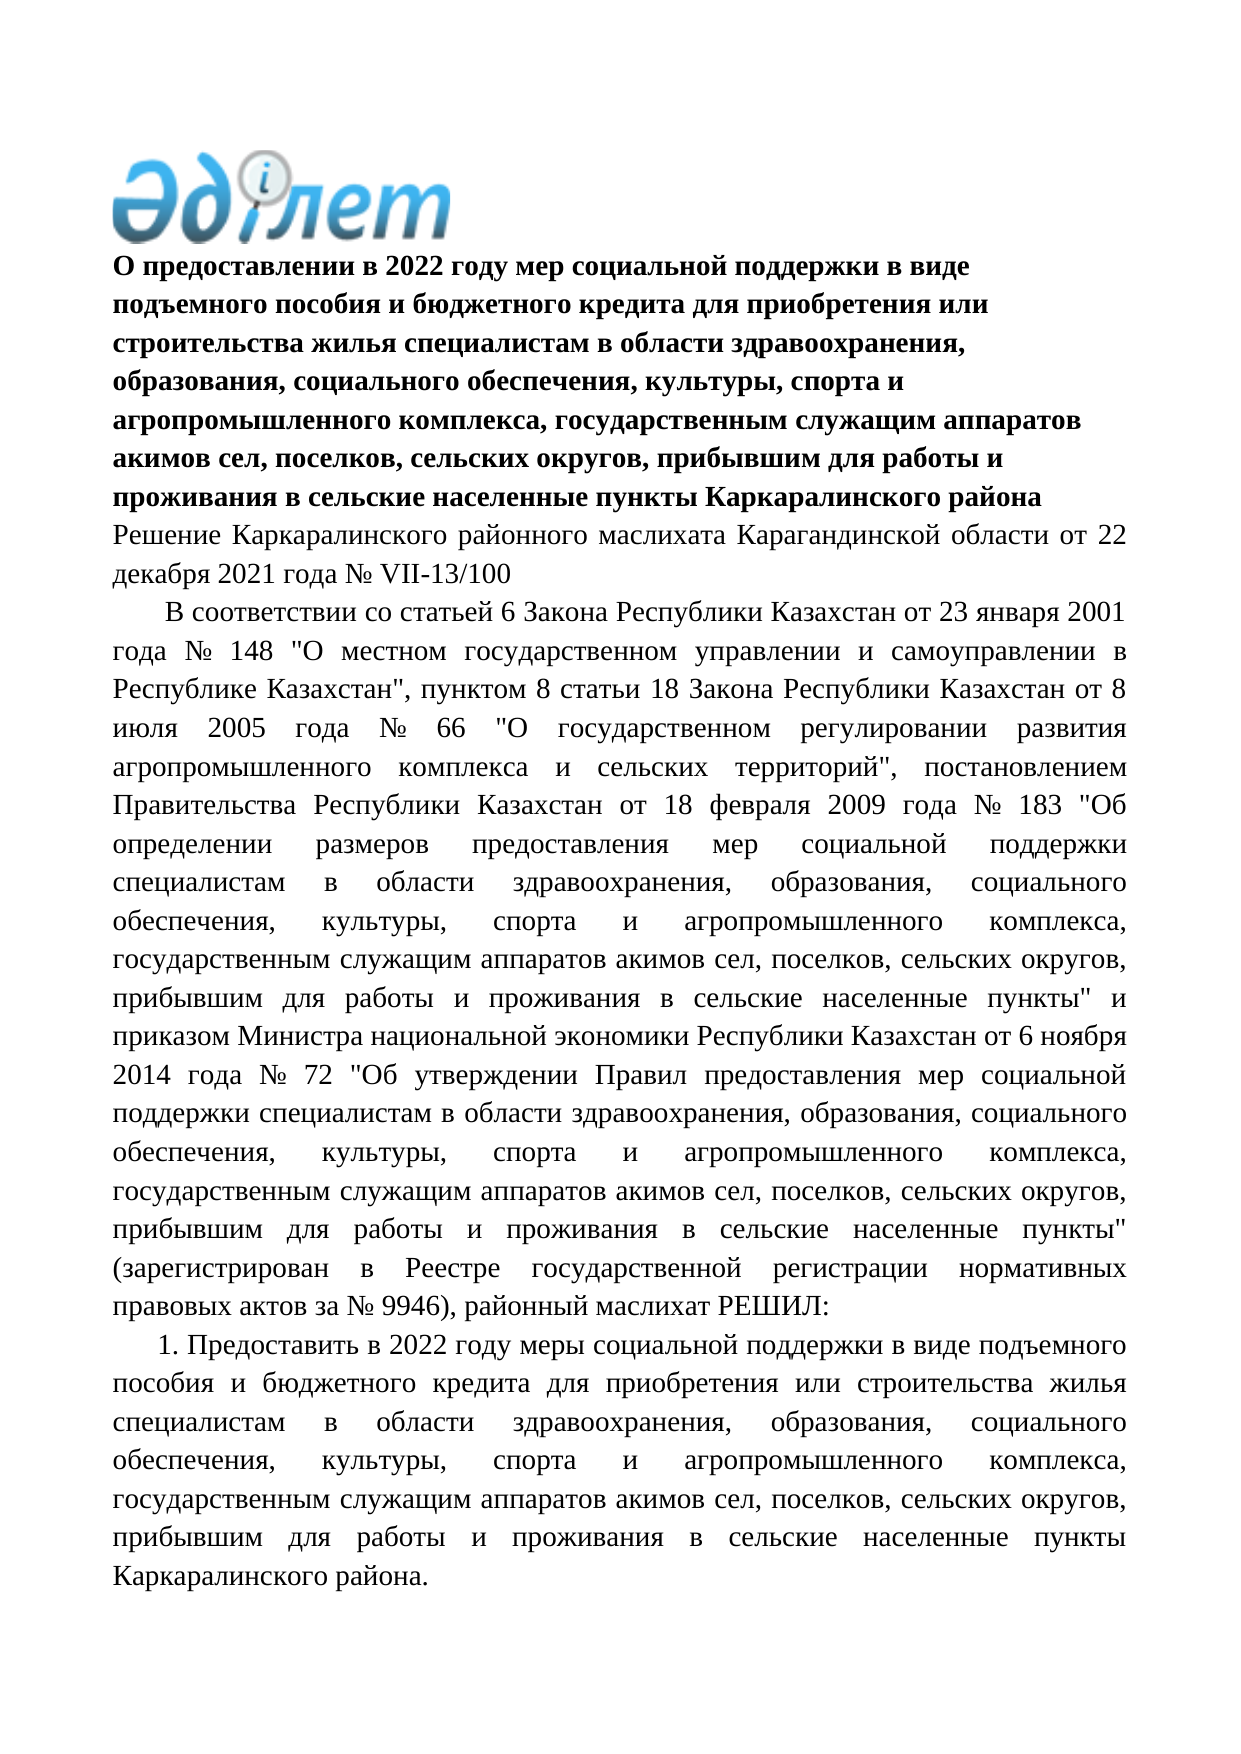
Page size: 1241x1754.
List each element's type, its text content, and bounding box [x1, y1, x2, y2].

text О предоставлении в 2022 году мер социальной поддержки в виде подъемного пособия и бюджетного кредита для приобретения или строительства жилья специалистам в области здравоохранения, образования, социального обеспечения, культуры, спорта и агропромышленного комплекса, государственным служащим аппаратов акимов сел, поселков, сельских округов, прибывшим для работы и проживания в сельские населенные пункты Каркаралинского района [112, 248, 1128, 512]
text Решение Каркаралинского районного маслихата Карагандинской области от 22 декабря 2021 года № VII-13/100 [112, 517, 1128, 589]
text В соответствии со статьей 6 Закона Республики Казахстан от 23 января 2001 года № 148 "О местном государственном управлении и самоуправлении в Республике Казахстан", пунктом 8 статьи 18 Закона Республики Казахстан от 8 июля 2005 года № 66 "О государственном регулировании развития агропромышленного комплекса и сельских территорий", постановлением Правительства Республики Казахстан от 18 февраля 2009 года № 183 "Об определении размеров предоставления мер социальной поддержки специалистам в области здравоохранения, образования, социального обеспечения, культуры, спорта и агропромышленного комплекса, государственным служащим аппаратов акимов сел, поселков, сельских округов, прибывшим для работы и проживания в сельские населенные пункты" и приказом Министра национальной экономики Республики Казахстан от 6 ноября 2014 года № 72 "Об утверждении Правил предоставления мер социальной поддержки специалистам в области здравоохранения, образования, социального обеспечения, культуры, спорта и агропромышленного комплекса, государственным служащим аппаратов акимов сел, поселков, сельских округов, прибывшим для работы и проживания в сельские населенные пункты" (зарегистрирован в Реестре государственной регистрации нормативных правовых актов за № 9946), районный маслихат РЕШИЛ: [112, 594, 1128, 1322]
picture [112, 150, 451, 244]
text 1. Предоставить в 2022 году меры социальной поддержки в виде подъемного пособия и бюджетного кредита для приобретения или строительства жилья специалистам в области здравоохранения, образования, социального обеспечения, культуры, спорта и агропромышленного комплекса, государственным служащим аппаратов акимов сел, поселков, сельских округов, прибывшим для работы и проживания в сельские населенные пункты Каркаралинского района. [112, 1327, 1128, 1592]
